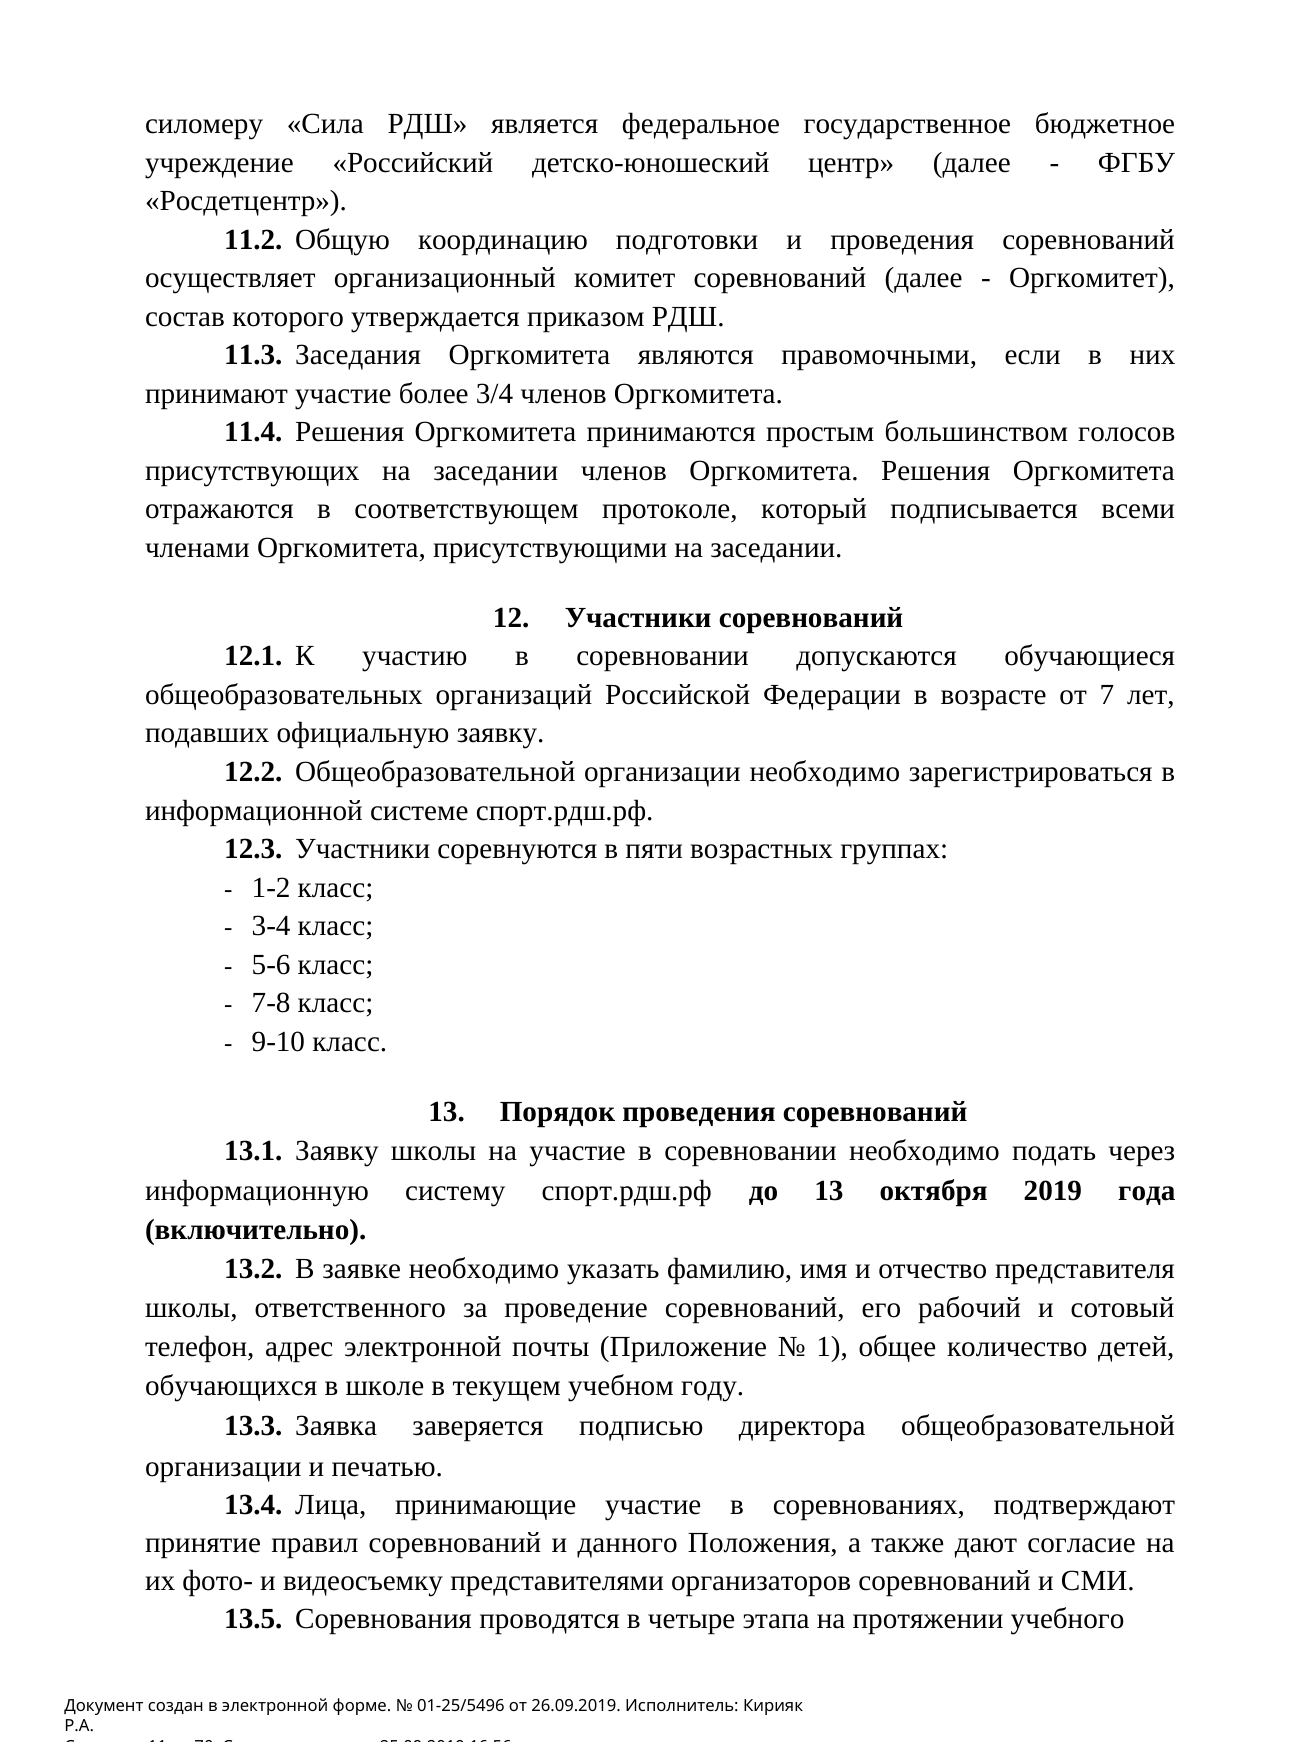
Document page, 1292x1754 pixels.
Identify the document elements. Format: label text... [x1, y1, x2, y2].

text силомеру «Сила РДШ» является федеральное государственное бюджетное учреждение «Российский детско-юношеский центр» (далее - ФГБУ «Росдетцентр»). [145, 103, 1176, 218]
list К участию в соревновании допускаются обучающиеся общеобразовательных организаций Российской Федерации в возрасте от 7 лет, подавших официальную заявку. [145, 635, 1176, 751]
list Заседания Оргкомитета являются правомочными, если в них принимают участие более 3/4 членов Оргкомитета. [145, 334, 1176, 411]
list Участники соревнований [493, 596, 1176, 635]
list Решения Оргкомитета принимаются простым большинством голосов присутствующих на заседании членов Оргкомитета. Решения Оргкомитета отражаются в соответствующем протоколе, который подписывается всеми членами Оргкомитета, присутствующими на заседании. [145, 411, 1176, 565]
list Соревнования проводятся в четыре этапа на протяжении учебного [145, 1598, 1176, 1636]
list Общую координацию подготовки и проведения соревнований осуществляет организационный комитет соревнований (далее - Оргкомитет), состав которого утверждается приказом РДШ. [145, 218, 1176, 334]
list 1-2 класс; [145, 866, 1176, 905]
list Лица, принимающие участие в соревнованиях, подтверждают принятие правил соревнований и данного Положения, а также дают согласие на их фото- и видеосъемку представителями организаторов соревнований и СМИ. [145, 1484, 1176, 1598]
list Участники соревнуются в пяти возрастных группах: [145, 828, 1176, 866]
list 5-6 класс; [145, 943, 1176, 982]
list 7-8 класс; [145, 982, 1176, 1020]
list В заявке необходимо указать фамилию, имя и отчество представителя школы, ответственного за проведение соревнований, его рабочий и сотовый телефон, адрес электронной почты (Приложение № 1), общее количество детей, обучающихся в школе в текущем учебном году. [145, 1247, 1176, 1403]
list Порядок проведения соревнований [428, 1089, 1176, 1129]
text Документ создан в электронной форме. № 01-25/5496 от 26.09.2019. Исполнитель: Кирияк Р.А. [64, 1694, 810, 1736]
list Общеобразовательной организации необходимо зарегистрироваться в информационной системе спорт.рдш.рф. [145, 751, 1176, 828]
list Заявка заверяется подписью директора общеобразовательной организации и печатью. [145, 1403, 1176, 1484]
list 9-10 класс. [145, 1020, 1176, 1059]
list 3-4 класс; [145, 905, 1176, 943]
list Заявку школы на участие в соревновании необходимо подать через информационную систему спорт.рдш.рф до 13 октября 2019 года (включительно). [145, 1129, 1176, 1247]
